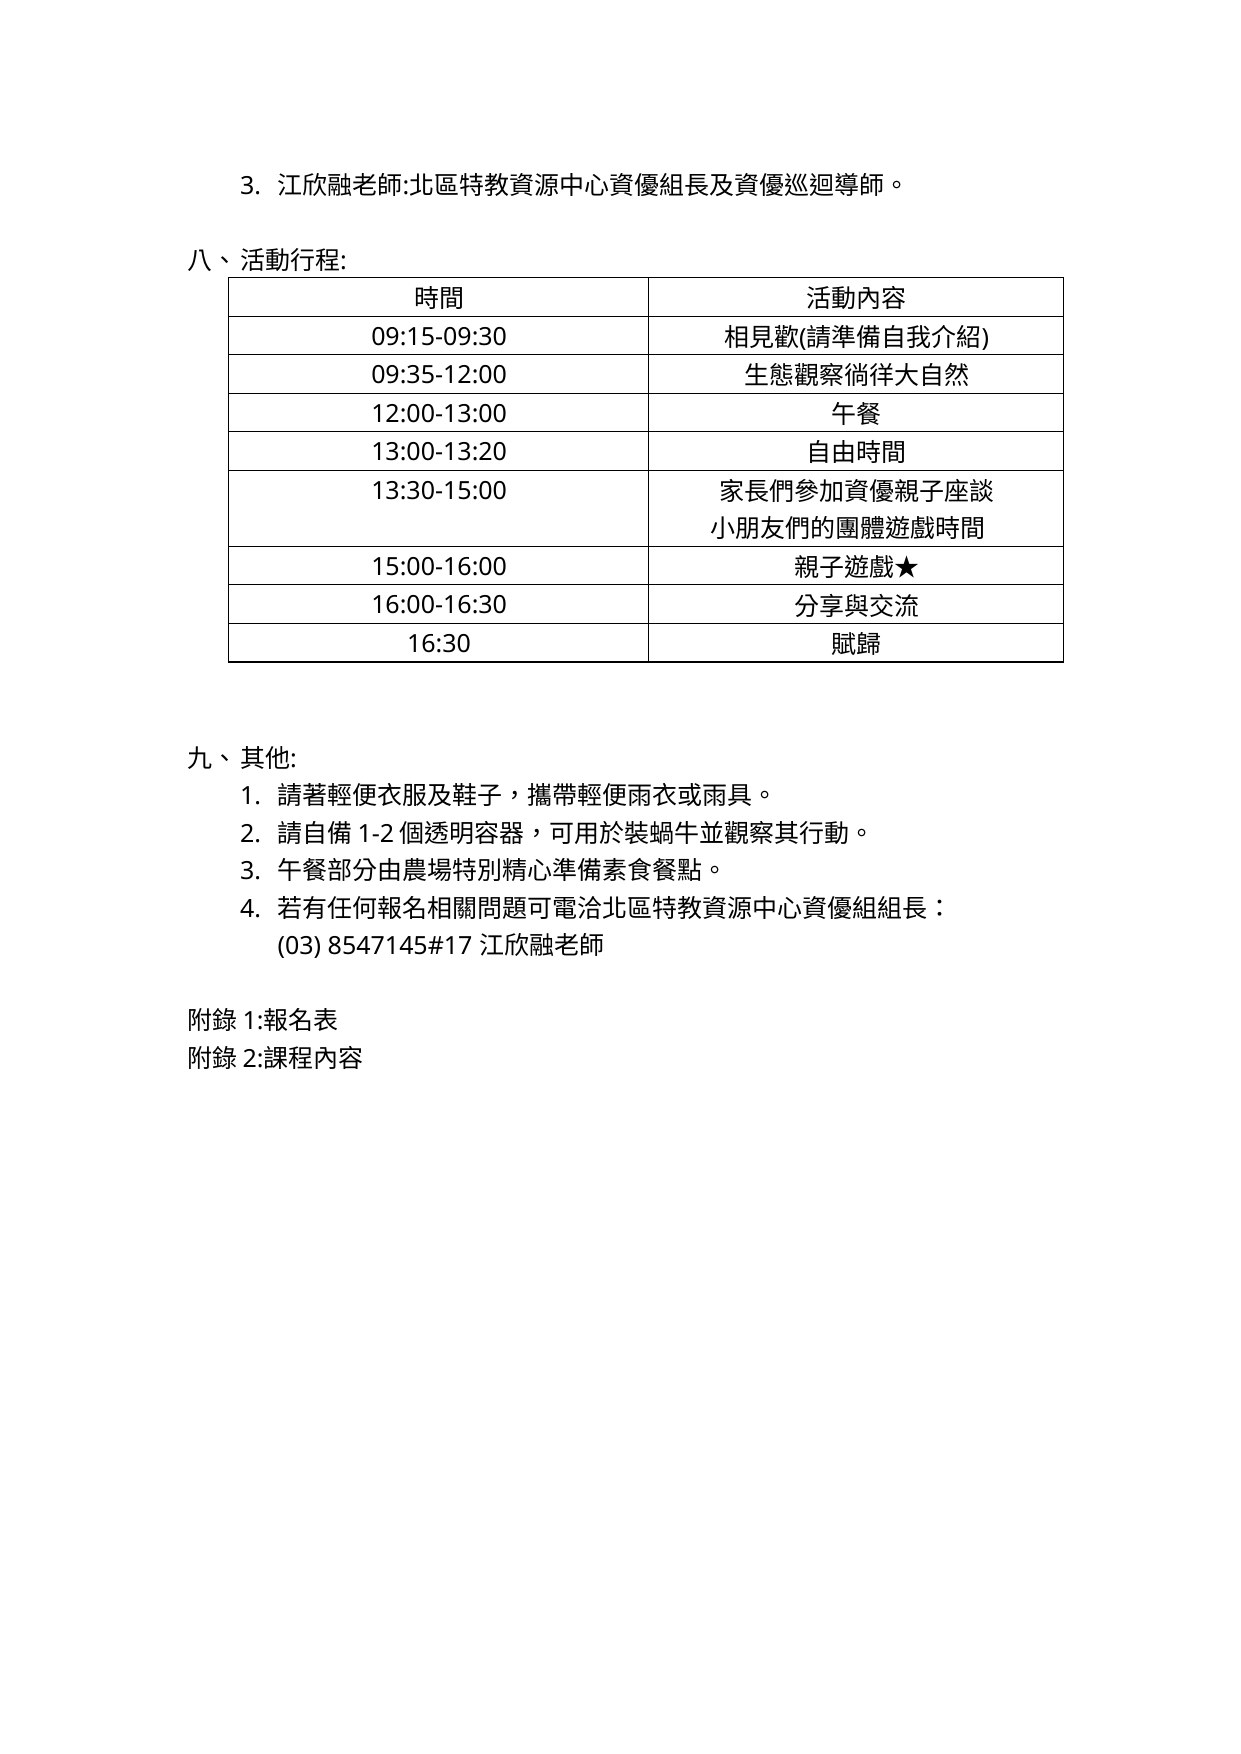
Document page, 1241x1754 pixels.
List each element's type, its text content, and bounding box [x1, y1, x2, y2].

table_cell 12:00-13:00 [229, 394, 648, 431]
table_cell 16:00-16:30 [229, 585, 648, 623]
table_cell 生態觀察徜徉大自然 [649, 355, 1063, 393]
table_cell 09:35-12:00 [229, 355, 648, 393]
list 請自備1-2個透明容器，可用於裝蝸牛並觀察其行動。 [240, 812, 1053, 850]
list 若有任何報名相關問題可電洽北區特教資源中心資優組組長： [240, 887, 1053, 925]
table_cell 分享與交流 [649, 585, 1063, 623]
table_cell 09:15-09:30 [229, 317, 648, 354]
list (03) 8547145#17 江欣融老師 [277, 925, 1053, 962]
list 江欣融老師:北區特教資源中心資優組長及資優巡迴導師。 [240, 164, 1053, 202]
list 請著輕便衣服及鞋子，攜帶輕便雨衣或雨具。 [240, 775, 1053, 812]
table_cell 自由時間 [649, 432, 1063, 470]
table_cell 親子遊戲★ [649, 547, 1063, 584]
table_cell 13:30-15:00 [229, 471, 648, 546]
text 附錄1:報名表 [187, 1000, 1053, 1037]
table_cell 午餐 [649, 394, 1063, 431]
table_cell 15:00-16:00 [229, 547, 648, 584]
text 附錄2:課程內容 [187, 1037, 1053, 1075]
table_cell 16:30 [229, 624, 648, 661]
table_header 活動內容 [649, 278, 1063, 316]
table_cell 家長們參加資優親子座談 小朋友們的團體遊戲時間 [649, 471, 1063, 546]
list 活動行程: [187, 239, 1053, 277]
table_cell 相見歡(請準備自我介紹) [649, 317, 1063, 354]
table_cell 賦歸 [649, 624, 1063, 661]
table_cell 13:00-13:20 [229, 432, 648, 470]
list 其他: [187, 737, 1053, 775]
table_header 時間 [229, 278, 648, 316]
list 午餐部分由農場特別精心準備素食餐點。 [240, 850, 1053, 887]
